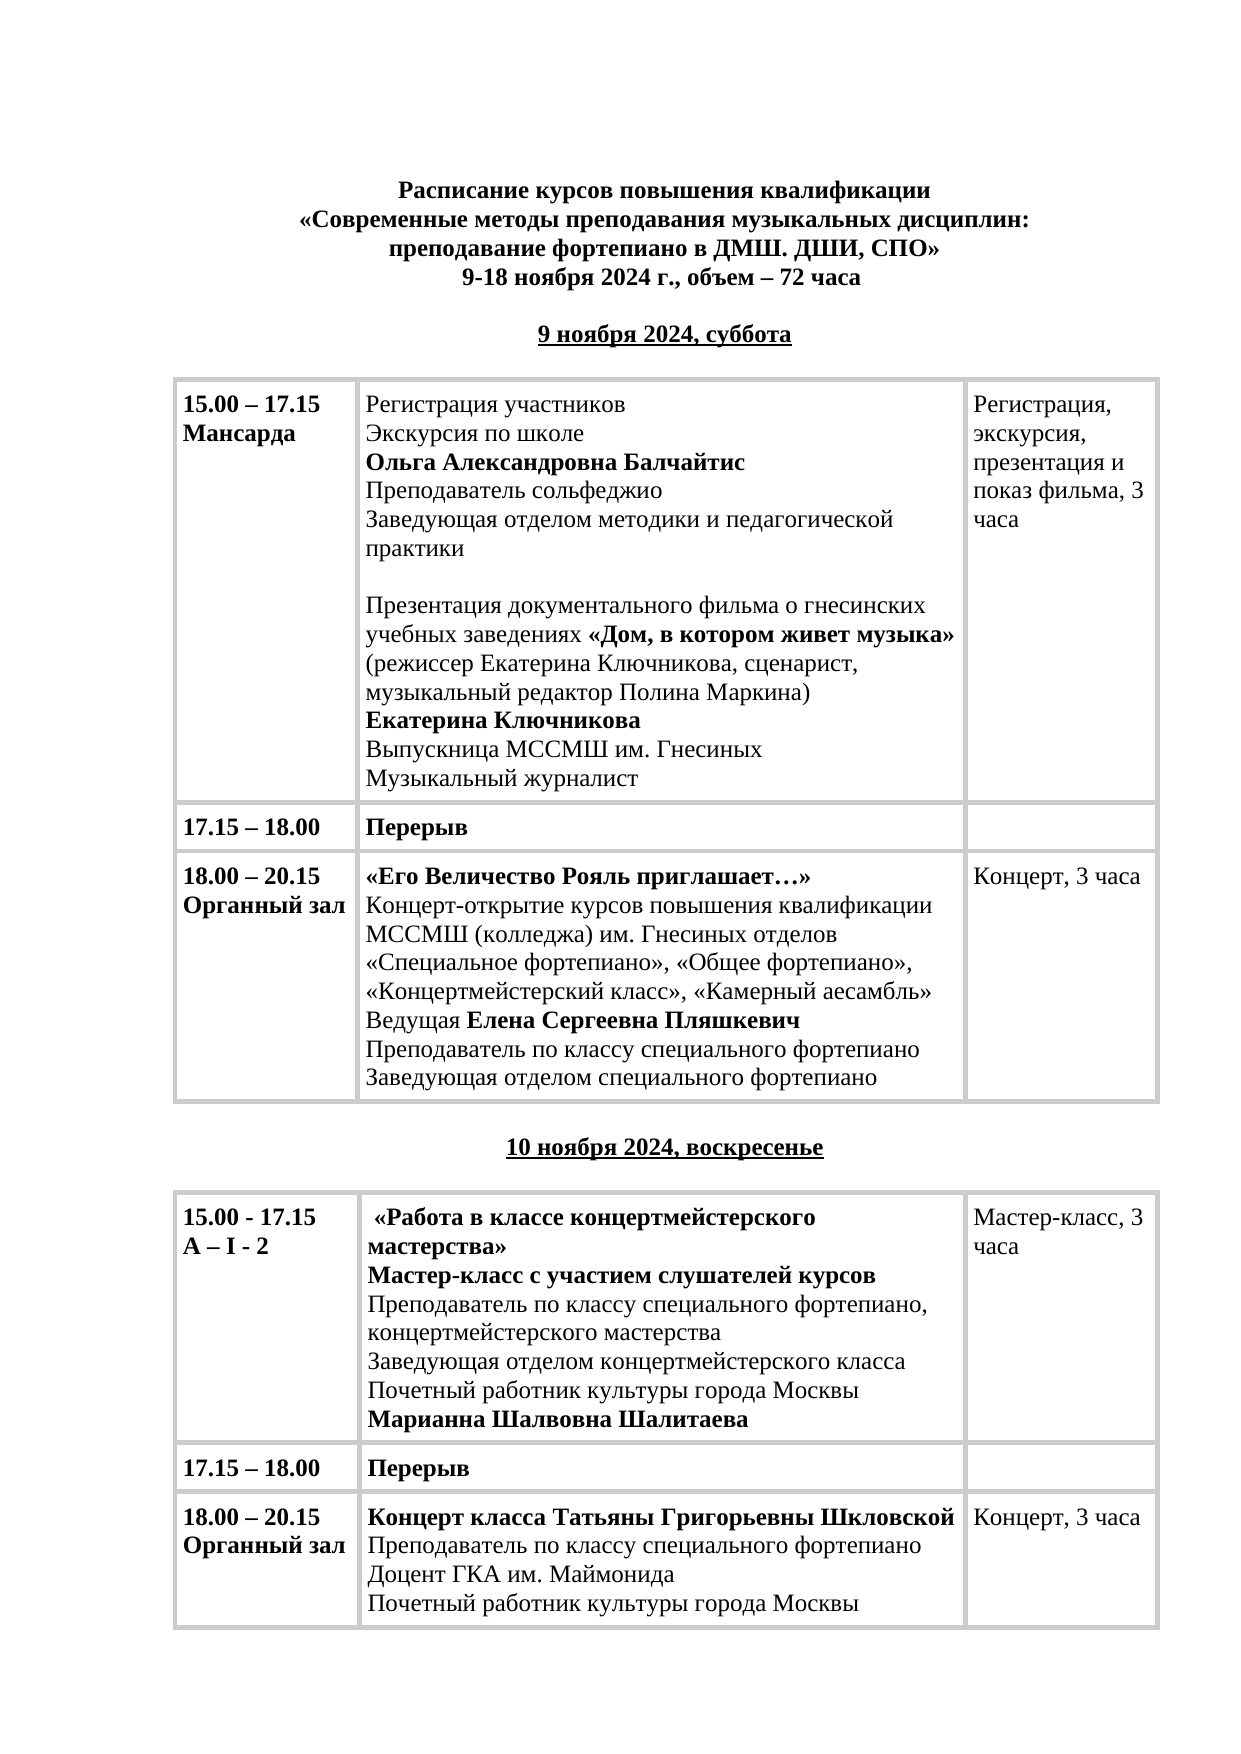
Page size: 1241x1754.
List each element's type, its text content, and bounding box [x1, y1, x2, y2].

table_header Регистрация, экскурсия, презентация и показ фильма, 3 часа [968, 382, 1155, 800]
table_cell 18.00 – 20.15 Органный зал [177, 853, 355, 1099]
text 9-18 ноября 2024 г., объем – 72 часа [177, 262, 1152, 291]
table_cell Перерыв [362, 1445, 963, 1489]
table_header Регистрация участников Экскурсия по школе Ольга Александровна Балчайтис Преподаватель сольфеджио Заведующая отделом методики и педагогической практики Презентация документального фильма о гнесинских учебных заведениях «Дом, в котором живет музыка» (режиссер Екатерина Ключникова, сценарист, музыкальный редактор Полина Маркина) Екатерина Ключникова Выпускница МССМШ им. Гнесиных Музыкальный журналист [360, 382, 963, 800]
text Расписание курсов повышения квалификации [177, 176, 1152, 204]
table_cell «Его Величество Рояль приглашает…» Концерт-открытие курсов повышения квалификации МССМШ (колледжа) им. Гнесиных отделов «Специальное фортепиано», «Общее фортепиано», «Концертмейстерский класс», «Камерный аесамбль» Ведущая Елена Сергеевна Пляшкевич Преподаватель по классу специального фортепиано Заведующая отделом специального фортепиано [360, 853, 963, 1099]
table_header 15.00 – 17.15 Мансарда [177, 382, 355, 800]
table_cell Перерыв [360, 805, 963, 849]
table_cell Концерт, 3 часа [968, 853, 1155, 1099]
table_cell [362, 1494, 963, 1625]
table_cell 17.15 – 18.00 [177, 1445, 357, 1489]
table_header 15.00 - 17.15 А – I - 2 [177, 1195, 357, 1440]
table_cell [968, 1445, 1155, 1489]
table_cell 17.15 – 18.00 [177, 805, 355, 849]
table_header Мастер-класс, 3 часа [968, 1195, 1155, 1440]
text 9 ноября 2024, суббота [177, 319, 1152, 348]
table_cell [177, 1494, 357, 1625]
text 10 ноября 2024, воскресенье [177, 1132, 1152, 1161]
text преподавание фортепиано в ДМШ. ДШИ, СПО» [177, 233, 1152, 262]
table_cell [968, 805, 1155, 849]
table_cell Концерт, 3 часа [968, 1494, 1155, 1625]
text «Современные методы преподавания музыкальных дисциплин: [177, 204, 1152, 233]
table_header «Работа в классе концертмейстерского мастерства» Мастер-класс с участием слушателей курсов Преподаватель по классу специального фортепиано, концертмейстерского мастерства Заведующая отделом концертмейстерского класса Почетный работник культуры города Москвы Марианна Шалвовна Шалитаева [362, 1195, 963, 1440]
